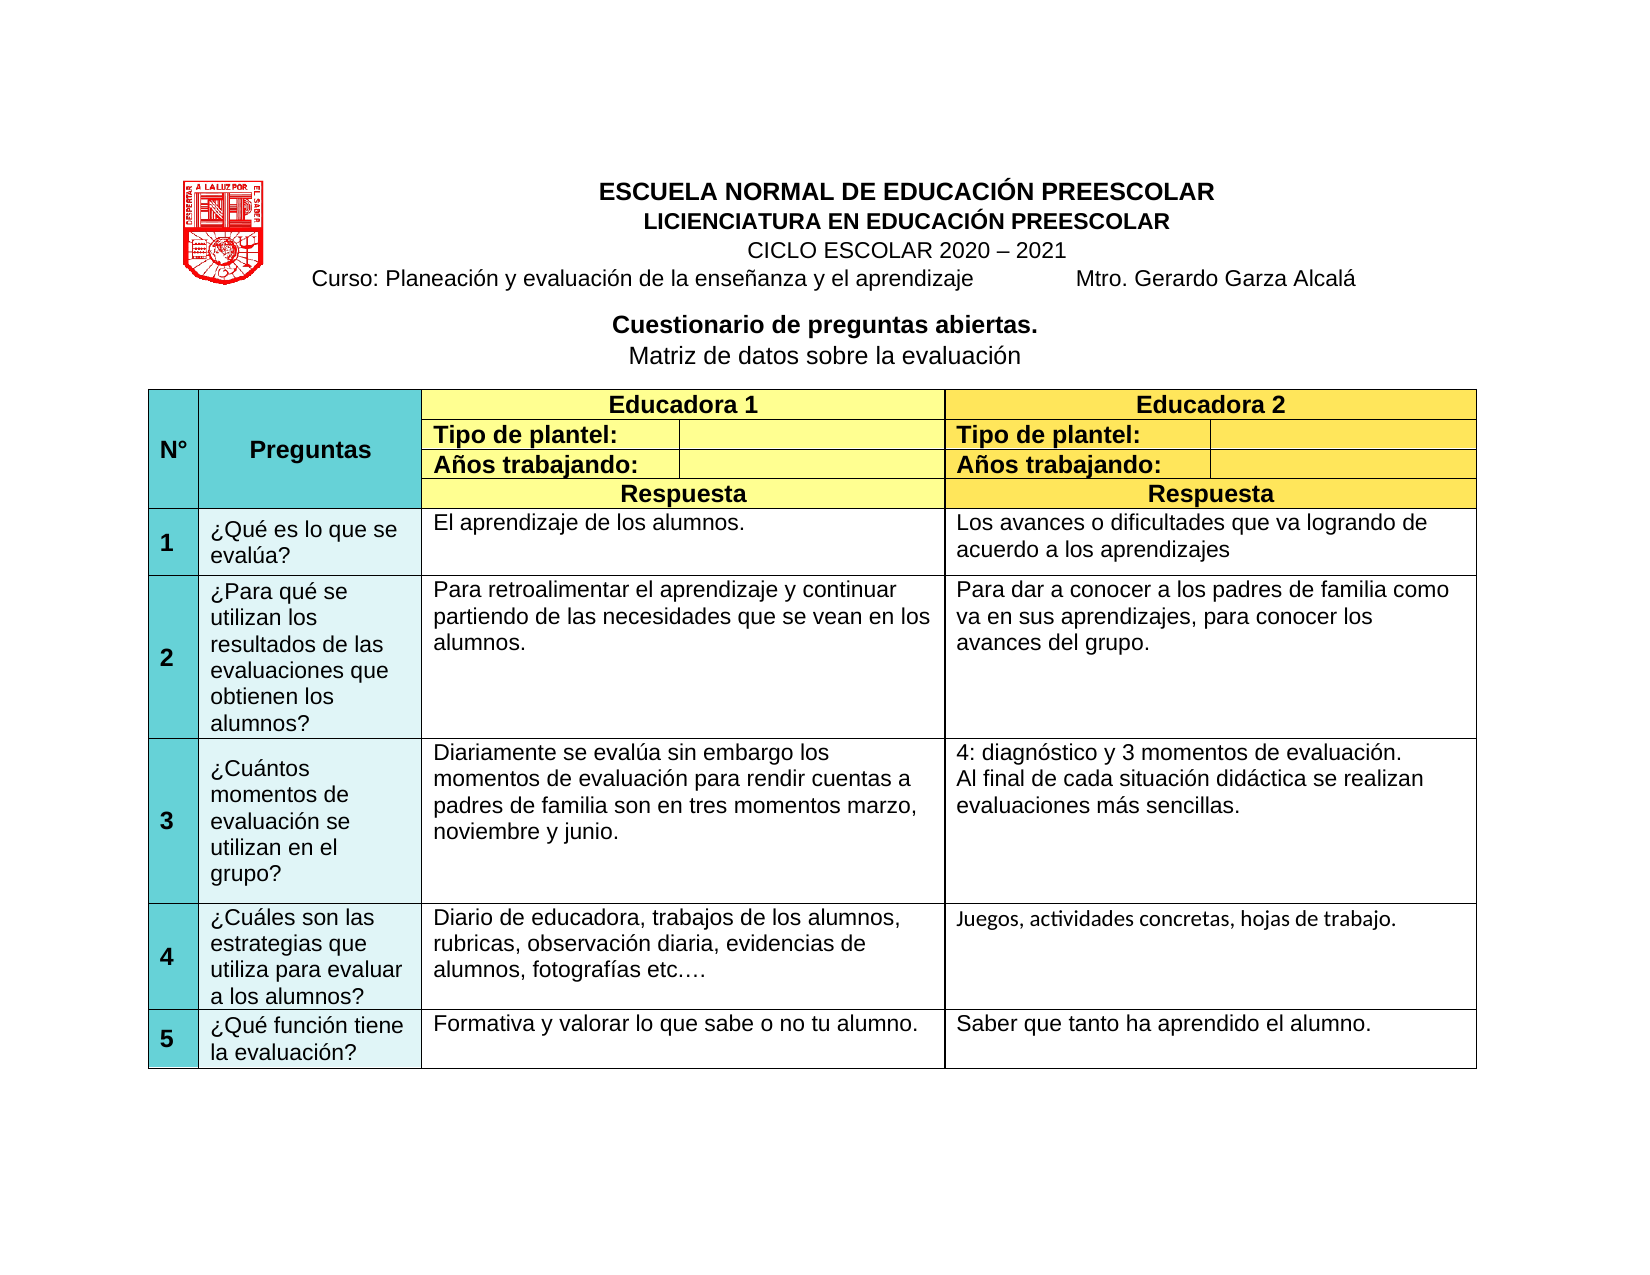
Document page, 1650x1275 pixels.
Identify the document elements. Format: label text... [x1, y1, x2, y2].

table_cell 3 [149, 739, 198, 903]
text CICLO ESCOLAR 2020 – 2021 [293, 237, 1502, 263]
table_cell ¿Qué es lo que se evalúa? [199, 509, 421, 575]
table_header N° [149, 390, 198, 508]
table_cell Para retroalimentar el aprendizaje y continuar partiendo de las necesidades que se vean en los alumnos. [422, 576, 944, 738]
table_cell 4 [149, 904, 198, 1009]
table_cell Juegos, actividades concretas, hojas de trabajo. [946, 904, 1476, 1009]
table_cell Formativa y valorar lo que sabe o no tu alumno. [422, 1010, 944, 1067]
table_cell Tipo de plantel: [422, 420, 679, 448]
text Cuestionario de preguntas abiertas. [148, 310, 1502, 339]
table_cell ¿Para qué se utilizan los resultados de las evaluaciones que obtienen los alumnos? [199, 576, 421, 738]
table_cell ¿Qué función tiene la evaluación? [199, 1010, 421, 1067]
text Matriz de datos sobre la evaluación [148, 341, 1502, 370]
table_cell Saber que tanto ha aprendido el alumno. [946, 1010, 1476, 1067]
text ESCUELA NORMAL DE EDUCACIÓN PREESCOLAR [148, 177, 1502, 206]
table_header Educadora 2 [946, 390, 1476, 419]
table_cell [680, 420, 944, 448]
table_cell Años trabajando: [422, 450, 679, 478]
picture [147, 178, 293, 286]
table_cell 1 [149, 509, 198, 575]
table_cell [680, 450, 944, 478]
table_cell [1211, 420, 1476, 448]
table_cell 2 [149, 576, 198, 738]
table_cell 4: diagnóstico y 3 momentos de evaluación. Al final de cada situación didáctica se realizan evaluaciones más sencillas. [946, 739, 1476, 903]
table_header Preguntas [199, 390, 421, 508]
table_cell [1211, 450, 1476, 478]
text Curso: Planeación y evaluación de la enseñanza y el aprendizaje Mtro. Gerardo Garza Alcalá [148, 265, 1502, 291]
table_cell 5 [149, 1010, 198, 1067]
text LICIENCIATURA EN EDUCACIÓN PREESCOLAR [293, 208, 1502, 234]
table_cell El aprendizaje de los alumnos. [422, 509, 944, 575]
table_cell ¿Cuántos momentos de evaluación se utilizan en el grupo? [199, 739, 421, 903]
table_cell Años trabajando: [946, 450, 1210, 478]
table_cell Diario de educadora, trabajos de los alumnos, rubricas, observación diaria, evidencias de alumnos, fotografías etc.… [422, 904, 944, 1009]
table_cell Los avances o dificultades que va logrando de acuerdo a los aprendizajes [946, 509, 1476, 575]
table_cell Diariamente se evalúa sin embargo los momentos de evaluación para rendir cuentas a padres de familia son en tres momentos marzo, noviembre y junio. [422, 739, 944, 903]
table_cell Tipo de plantel: [946, 420, 1210, 448]
table_cell Respuesta [946, 479, 1476, 508]
table_cell Para dar a conocer a los padres de familia como va en sus aprendizajes, para conocer los avances del grupo. [946, 576, 1476, 738]
table_header Educadora 1 [422, 390, 944, 419]
table_cell ¿Cuáles son las estrategias que utiliza para evaluar a los alumnos? [199, 904, 421, 1009]
table_cell Respuesta [422, 479, 944, 508]
